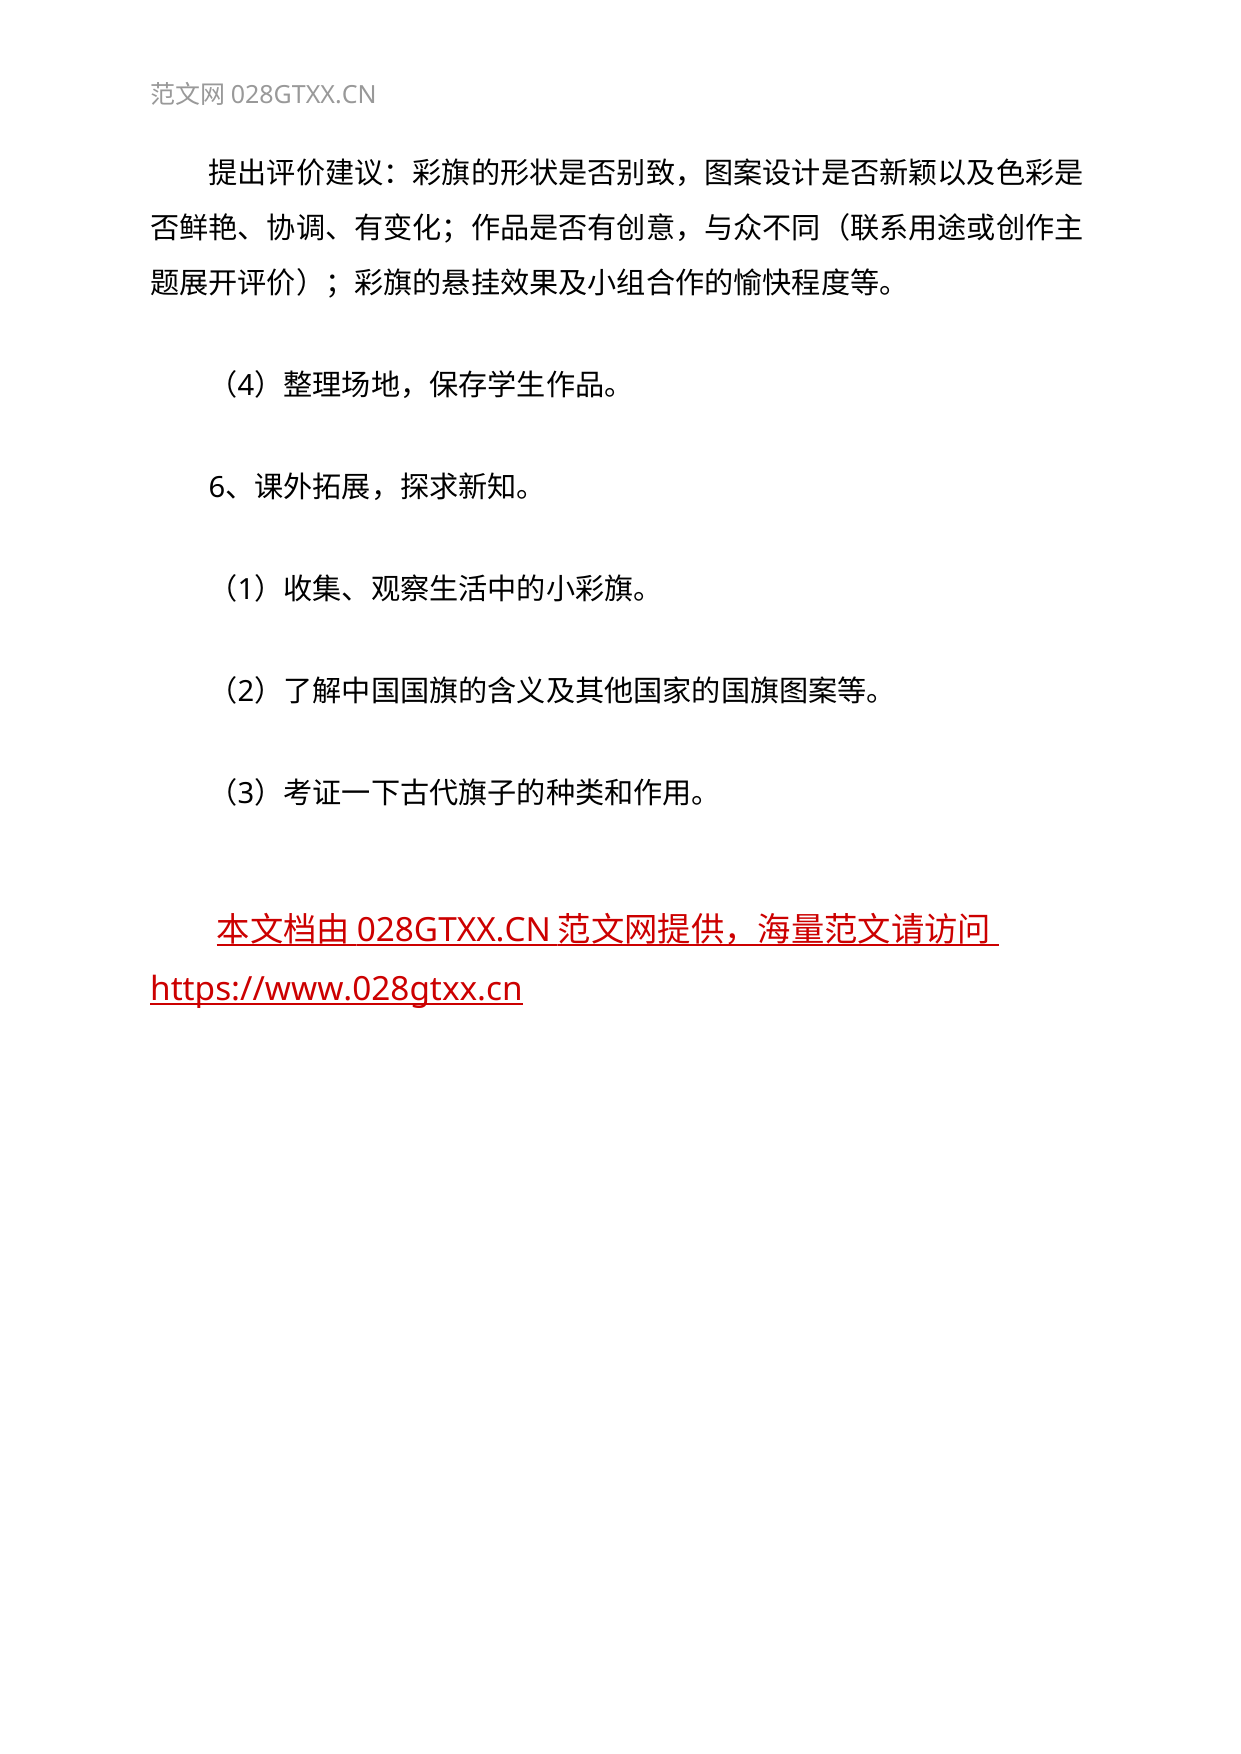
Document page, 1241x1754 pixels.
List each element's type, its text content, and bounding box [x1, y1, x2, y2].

text （4）整理场地，保存学生作品。 [150, 362, 1090, 404]
text （1）收集、观察生活中的小彩旗。 [150, 566, 1090, 608]
text 提出评价建议：彩旗的形状是否别致，图案设计是否新颖以及色彩是否鲜艳、协调、有变化；作品是否有创意，与众不同（联系用途或创作主题展开评价）；彩旗的悬挂效果及小组合作的愉快程度等。 [150, 150, 1090, 302]
text 6、课外拓展，探求新知。 [150, 463, 1090, 506]
text 本文档由028GTXX.CN范文网提供，海量范文请访问 https://www.028gtxx.cn [150, 903, 1090, 1010]
text （2）了解中国国旗的含义及其他国家的国旗图案等。 [150, 667, 1090, 710]
text （3）考证一下古代旗子的种类和作用。 [150, 769, 1090, 812]
